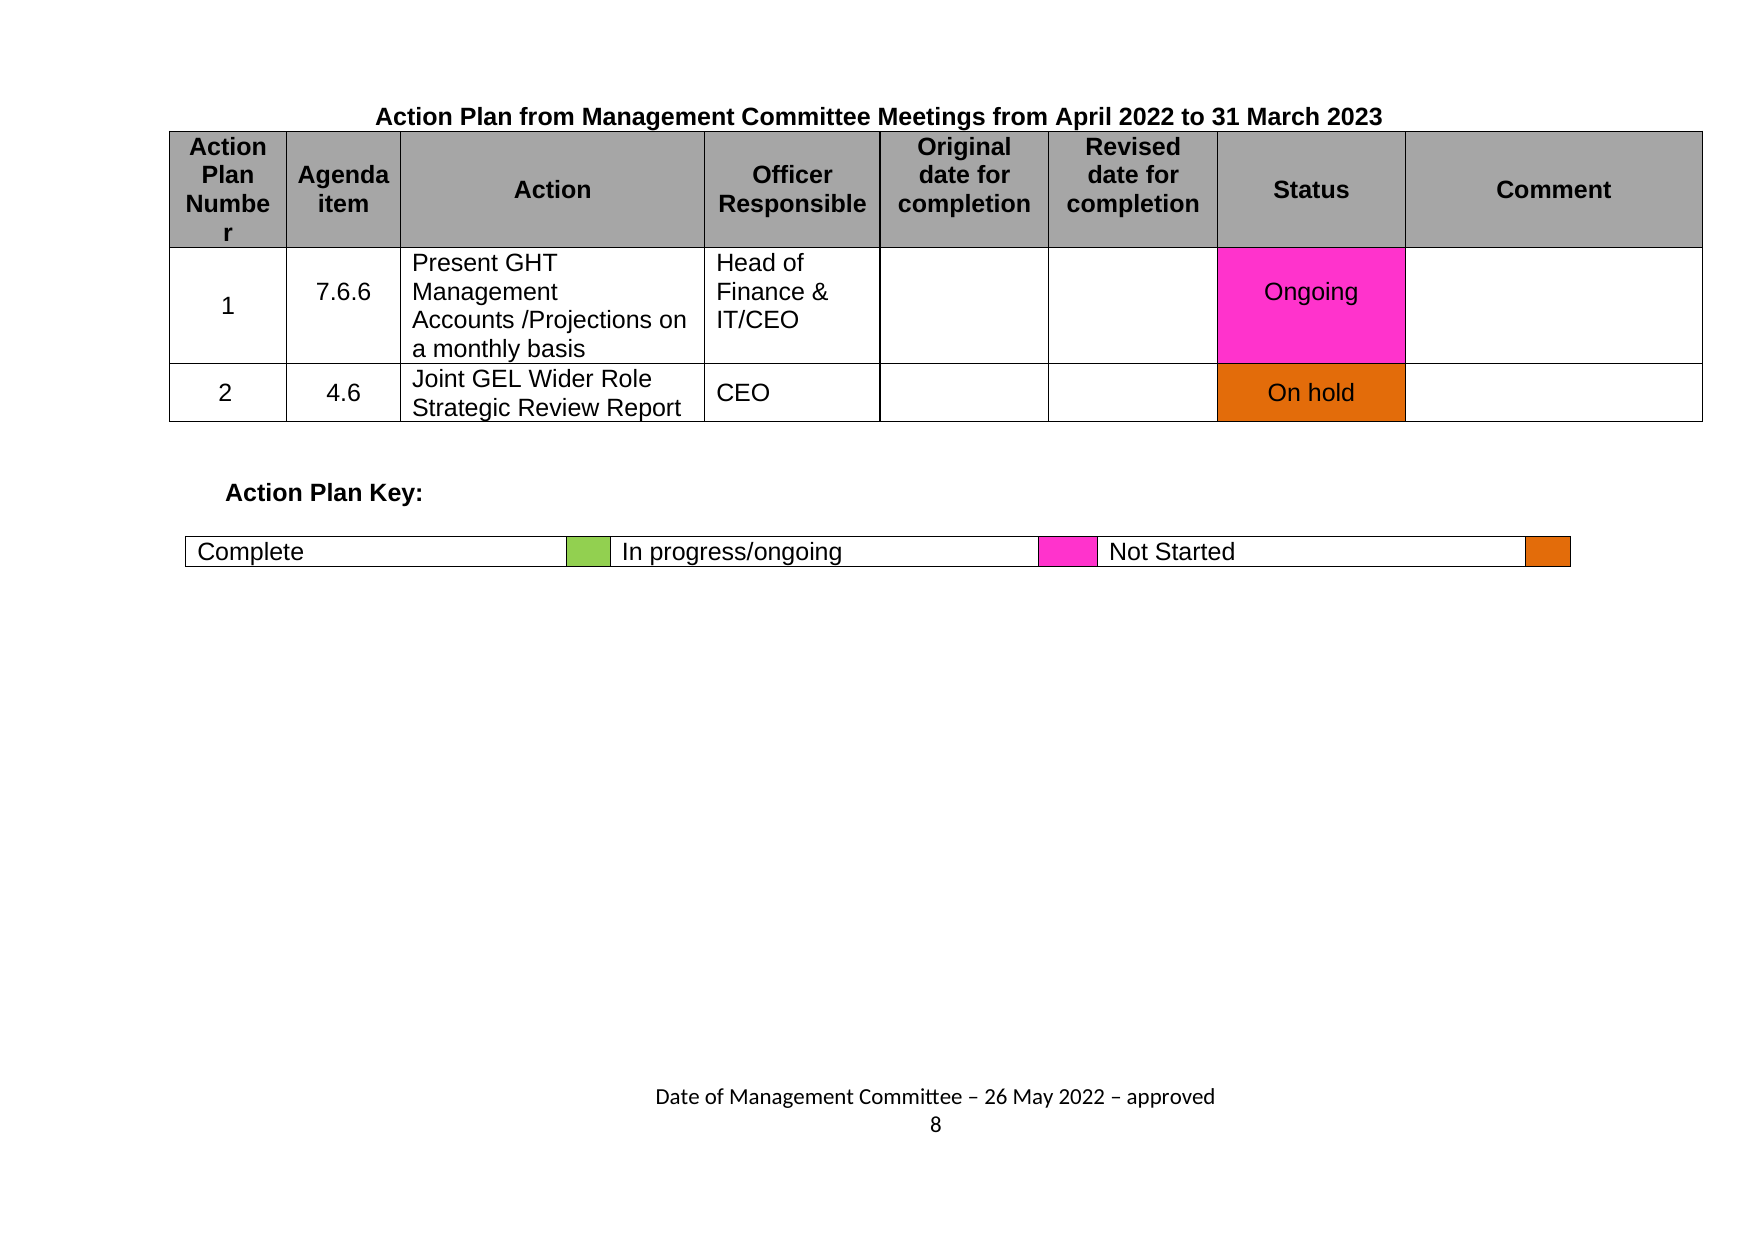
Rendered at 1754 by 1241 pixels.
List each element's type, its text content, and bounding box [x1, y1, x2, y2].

text Action Plan from Management Committee Meetings from April 2022 to 31 March 2023 [300, 102, 1721, 131]
table_cell Ongoing [1218, 248, 1405, 363]
table_header Not Started [1098, 537, 1525, 566]
table_header Agenda item [287, 132, 400, 247]
table_header [1526, 537, 1570, 566]
table_header [567, 537, 610, 566]
table_cell 4.6 [287, 364, 400, 421]
table_cell 2 [170, 364, 286, 421]
table_cell [881, 364, 1048, 421]
text Action Plan Key: [150, 478, 1721, 507]
table_header Revised date for completion [1049, 132, 1217, 247]
table_cell CEO [705, 364, 879, 421]
table_header Original date for completion [881, 132, 1048, 247]
table_cell 7.6.6 [287, 248, 400, 363]
table_header Officer Responsible [705, 132, 879, 247]
table_cell On hold [1218, 364, 1405, 421]
table_cell Head of Finance & IT/CEO [705, 248, 879, 363]
table_cell 1 [170, 248, 286, 363]
table_cell [1406, 364, 1702, 421]
table_header Comment [1406, 132, 1702, 247]
table_header [1039, 537, 1097, 566]
table_header Action [401, 132, 704, 247]
table_header Complete [186, 537, 566, 566]
table_cell Present GHT Management Accounts /Projections on a monthly basis [401, 248, 704, 363]
table_header Status [1218, 132, 1405, 247]
table_cell [1049, 248, 1217, 363]
table_cell [881, 248, 1048, 363]
table_header In progress/ongoing [611, 537, 1038, 566]
table_cell [1049, 364, 1217, 421]
table_cell [1406, 248, 1702, 363]
table_header Action Plan Number [170, 132, 286, 247]
table_cell Joint GEL Wider Role Strategic Review Report [401, 364, 704, 421]
